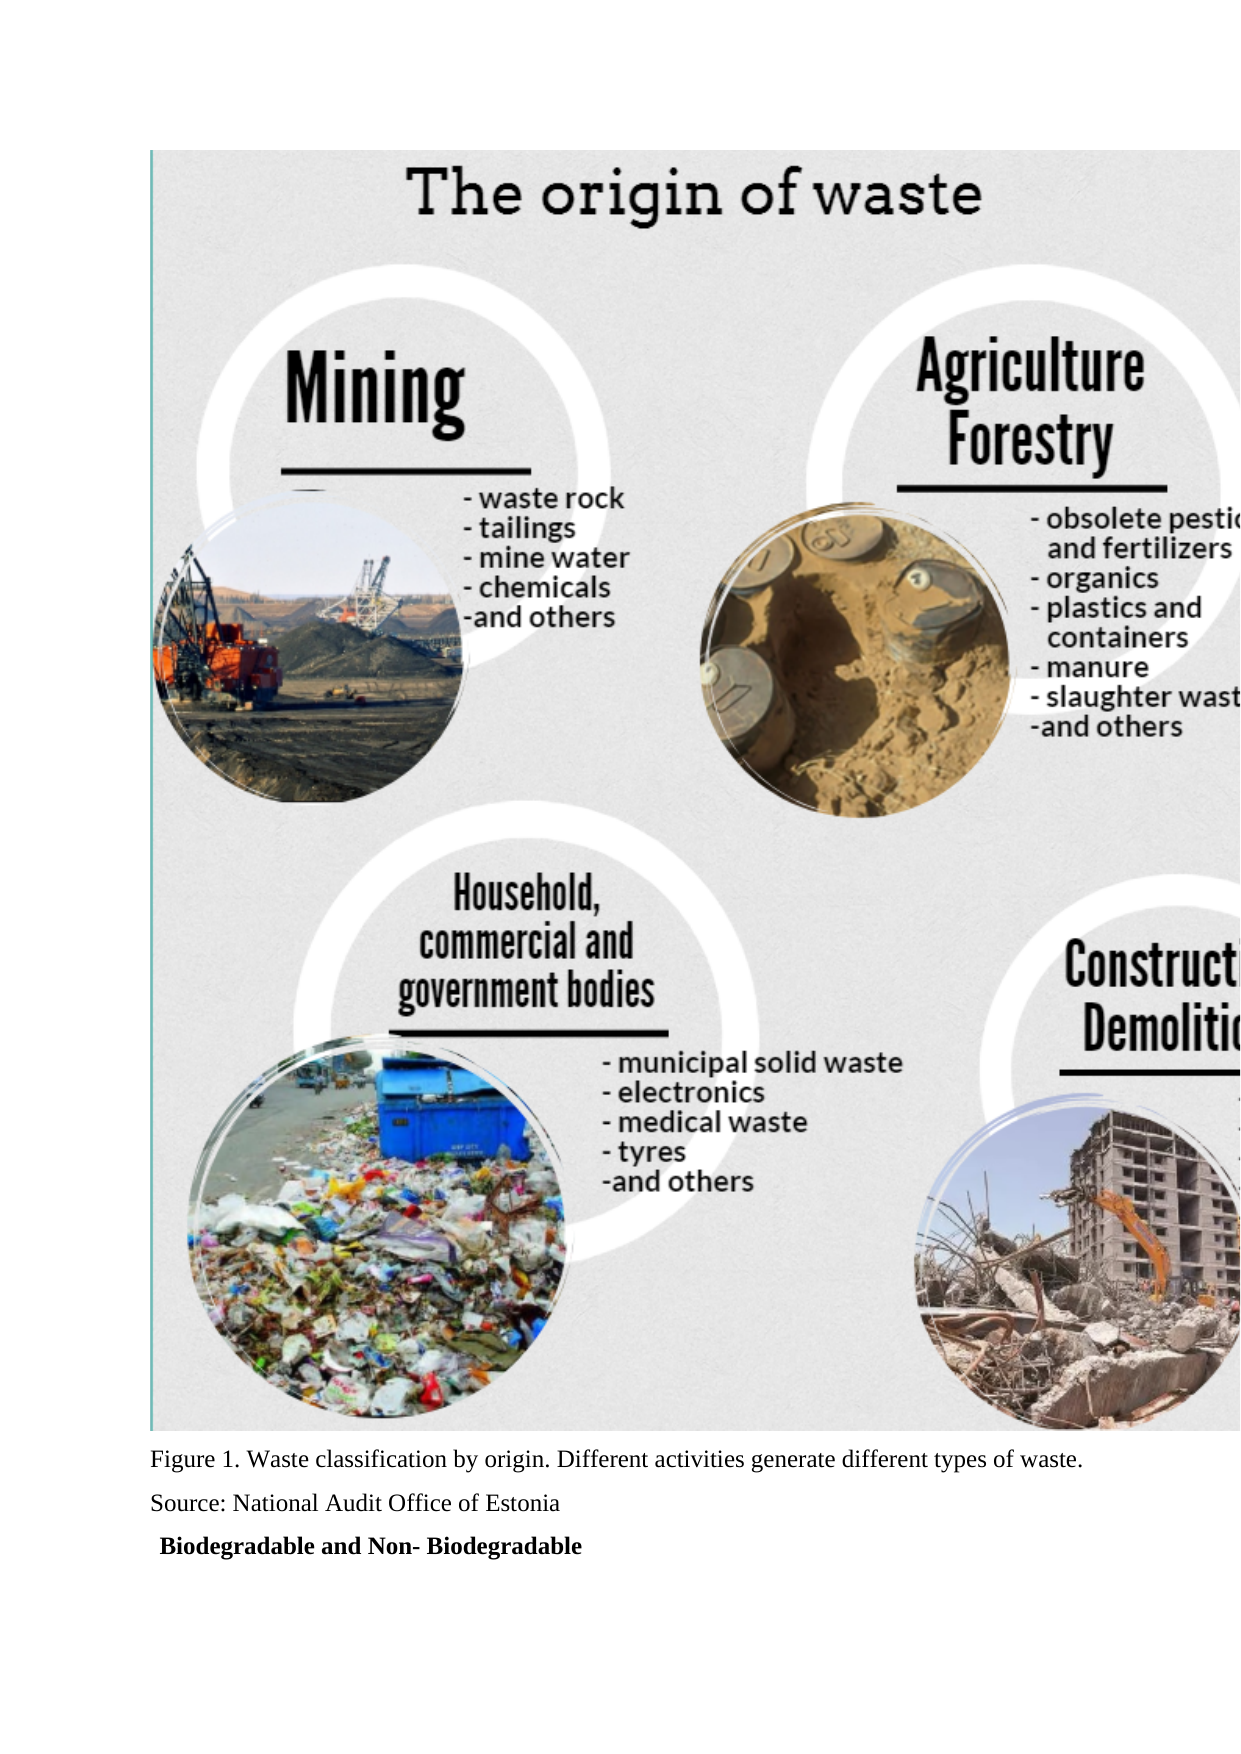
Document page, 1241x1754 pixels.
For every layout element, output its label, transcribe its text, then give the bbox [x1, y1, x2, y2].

text Source: National Audit Office of Estonia [150, 1488, 1090, 1516]
text Figure 1. Waste classification by origin. Different activities generate different types of waste. [150, 1444, 1090, 1473]
picture [150, 150, 1241, 1431]
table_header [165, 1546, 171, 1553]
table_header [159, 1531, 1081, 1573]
